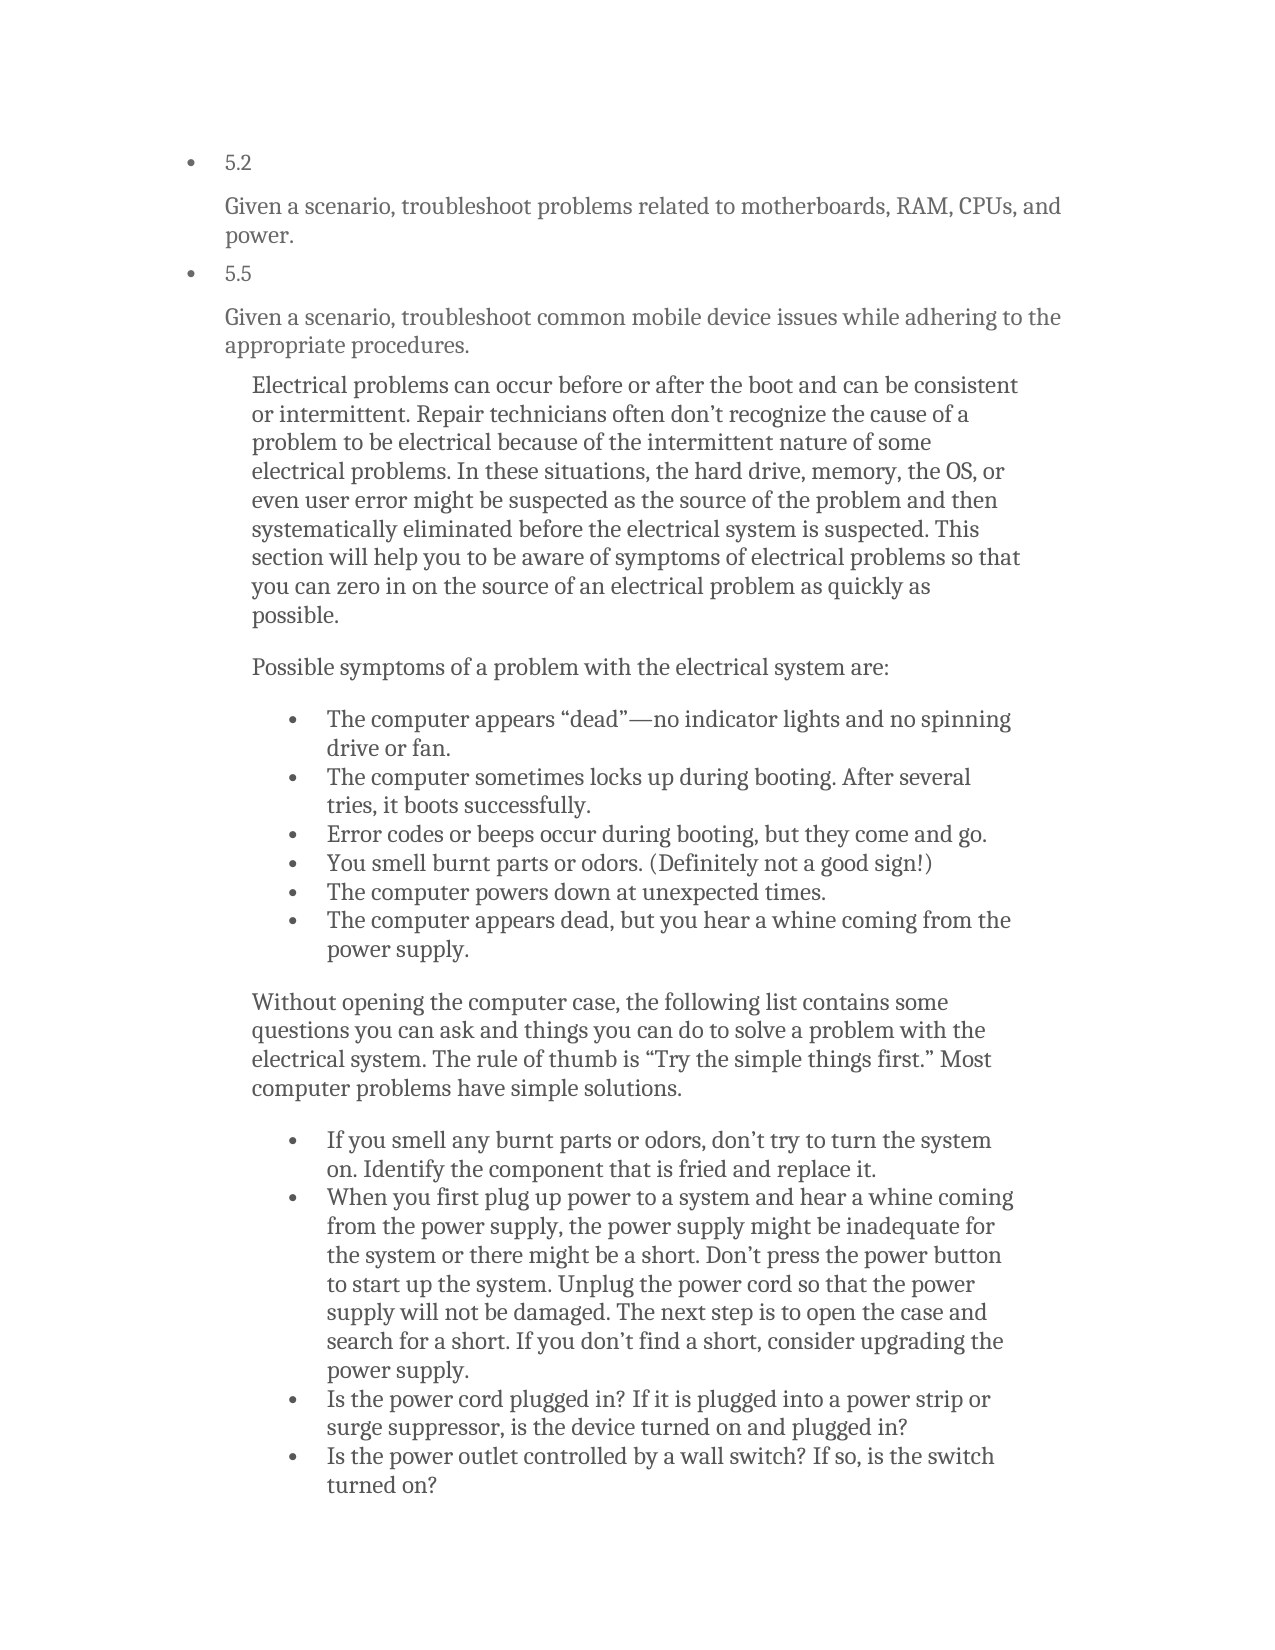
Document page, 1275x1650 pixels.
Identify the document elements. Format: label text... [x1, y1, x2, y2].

text Given a scenario, troubleshoot common mobile device issues while adhering to the appropriate procedures. [225, 302, 1125, 360]
text Without opening the computer case, the following list contains some questions you can ask and things you can do to solve a problem with the electrical system. The rule of thumb is “Try the simple things first.” Most computer problems have simple solutions. [252, 987, 1023, 1102]
list The computer appears “dead”—no indicator lights and no spinning drive or fan. [289, 705, 1023, 763]
list The computer sometimes locks up during booting. After several tries, it boots successfully. [289, 763, 1023, 820]
text Possible symptoms of a problem with the electrical system are: [252, 653, 1023, 682]
list Error codes or beeps occur during booting, but they come and go. [289, 820, 1023, 849]
list The computer appears dead, but you hear a whine coming from the power supply. [289, 906, 1023, 964]
text Given a scenario, troubleshoot problems related to motherboards, RAM, CPUs, and power. [225, 192, 1125, 249]
list When you first plug up power to a system and hear a whine coming from the power supply, the power supply might be inadequate for the system or there might be a short. Don’t press the power button to start up the system. Unplug the power cord so that the power supply will not be damaged. The next step is to open the case and search for a short. If you don’t find a short, consider upgrading the power supply. [289, 1183, 1023, 1384]
list 5.2 [187, 150, 1125, 176]
list You smell burnt parts or odors. (Definitely not a good sign!) [289, 849, 1023, 878]
text Electrical problems can occur before or after the boot and can be consistent or intermittent. Repair technicians often don’t recognize the cause of a problem to be electrical because of the intermittent nature of some electrical problems. In these situations, the hard drive, memory, the OS, or even user error might be suspected as the source of the problem and then systematically eliminated before the electrical system is suspected. This section will help you to be aware of symptoms of electrical problems so that you can zero in on the source of an electrical problem as quickly as possible. [252, 371, 1023, 629]
list Is the power cord plugged in? If it is plugged into a power strip or surge suppressor, is the device turned on and plugged in? [289, 1384, 1023, 1442]
list The computer powers down at unexpected times. [289, 878, 1023, 906]
list Is the power outlet controlled by a wall switch? If so, is the switch turned on? [289, 1442, 1023, 1499]
list If you smell any burnt parts or odors, don’t try to turn the system on. Identify the component that is fried and replace it. [289, 1126, 1023, 1183]
list 5.5 [187, 260, 1125, 287]
